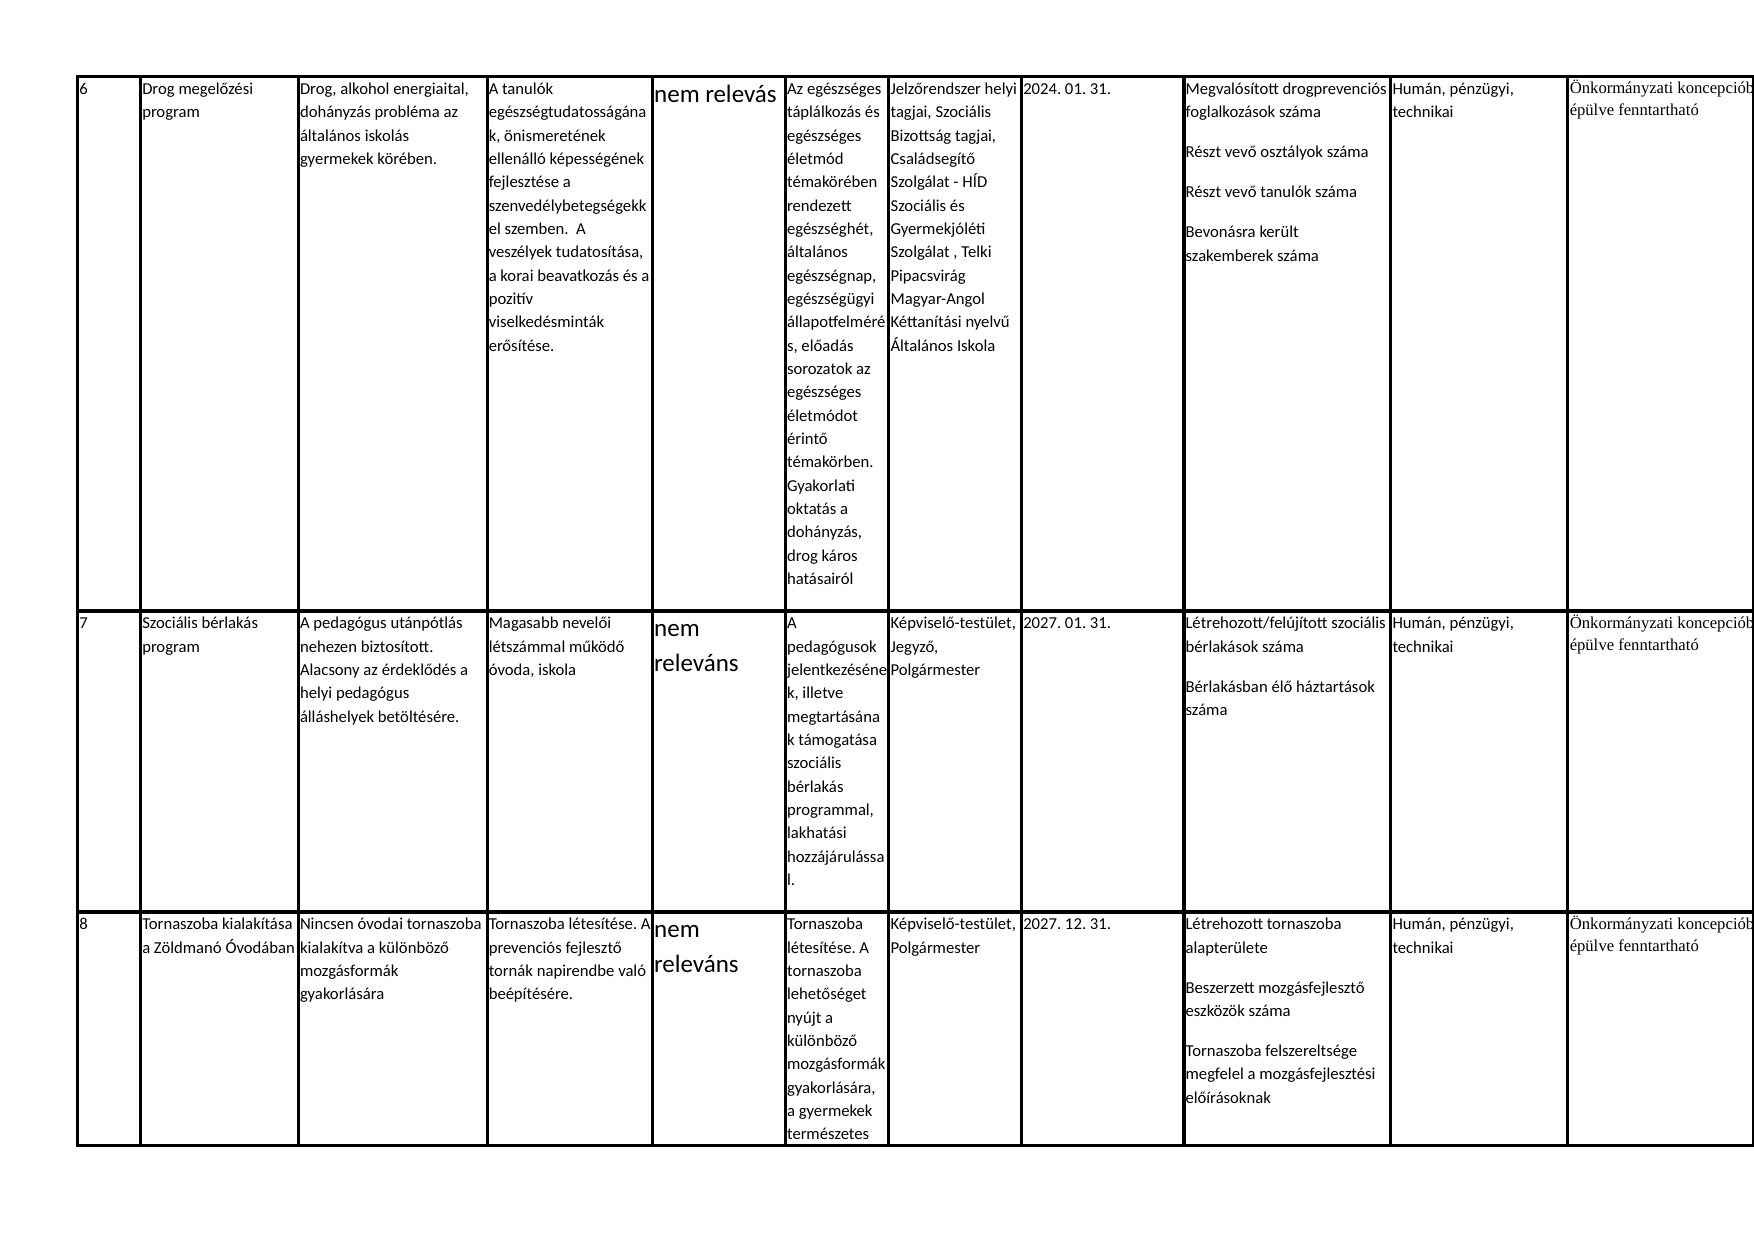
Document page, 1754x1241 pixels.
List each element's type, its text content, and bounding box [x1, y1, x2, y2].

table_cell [1186, 914, 1389, 1144]
table_cell Drog megelőzési program [142, 78, 297, 609]
table_cell Drog, alkohol energiaital, dohányzás probléma az általános iskolás gyermekek körében. [300, 78, 486, 609]
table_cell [489, 914, 651, 1144]
table_cell 2027. 01. 31. [1023, 613, 1182, 910]
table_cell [142, 914, 297, 1144]
table_cell Képviselő-testület, Jegyző, Polgármester [890, 613, 1020, 910]
table_cell Szociális bérlakás program [142, 613, 297, 910]
table_cell Jelzőrendszer helyi tagjai, Szociális Bizottság tagjai, Családsegítő Szolgálat - HÍD Szociális és Gyermekjóléti Szolgálat , Telki Pipacsvirág Magyar-Angol Kéttanítási nyelvű Általános Iskola [890, 78, 1020, 609]
table_cell nem releváns [654, 914, 784, 1144]
table_cell Magasabb nevelői létszámmal működő óvoda, iskola [489, 613, 651, 910]
table_cell A pedagógusok jelentkezésének, illetve megtartásának támogatása szociális bérlakás programmal, lakhatási hozzájárulással. [787, 613, 887, 910]
table_cell 8 [79, 914, 139, 1144]
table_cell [1392, 914, 1566, 1144]
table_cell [787, 914, 887, 1144]
table_cell A pedagógus utánpótlás nehezen biztosított. Alacsony az érdeklődés a helyi pedagógus álláshelyek betöltésére. [300, 613, 486, 910]
table_cell nem relevás [654, 78, 784, 609]
table_cell 2024. 01. 31. [1023, 78, 1182, 609]
table_cell 6 [79, 78, 139, 609]
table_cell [300, 914, 486, 1144]
table_cell Humán, pénzügyi, technikai [1392, 613, 1566, 910]
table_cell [890, 914, 1020, 1144]
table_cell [1569, 914, 1752, 1144]
table_cell A tanulók egészségtudatosságának, önismeretének ellenálló képességének fejlesztése a szenvedélybetegségekkel szemben. A veszélyek tudatosítása, a korai beavatkozás és a pozitív viselkedésminták erősítése. [489, 78, 651, 609]
table_cell Önkormányzati koncepcióba épülve fenntartható [1569, 613, 1752, 910]
table_cell 2027. 12. 31. [1023, 914, 1182, 1144]
table_cell nem releváns [654, 613, 784, 910]
table_cell Az egészséges táplálkozás és egészséges életmód témakörében rendezett egészséghét, általános egészségnap, egészségügyi állapotfelmérés, előadás sorozatok az egészséges életmódot érintő témakörben. Gyakorlati oktatás a dohányzás, drog káros hatásairól [787, 78, 887, 609]
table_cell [1392, 78, 1566, 609]
table_cell Létrehozott/felújított szociális bérlakások száma Bérlakásban élő háztartások száma [1186, 613, 1389, 910]
table_cell Megvalósított drogprevenciós foglalkozások száma Részt vevő osztályok száma Részt vevő tanulók száma Bevonásra került szakemberek száma [1186, 78, 1389, 609]
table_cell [1569, 78, 1752, 609]
table_cell 7 [79, 613, 139, 910]
